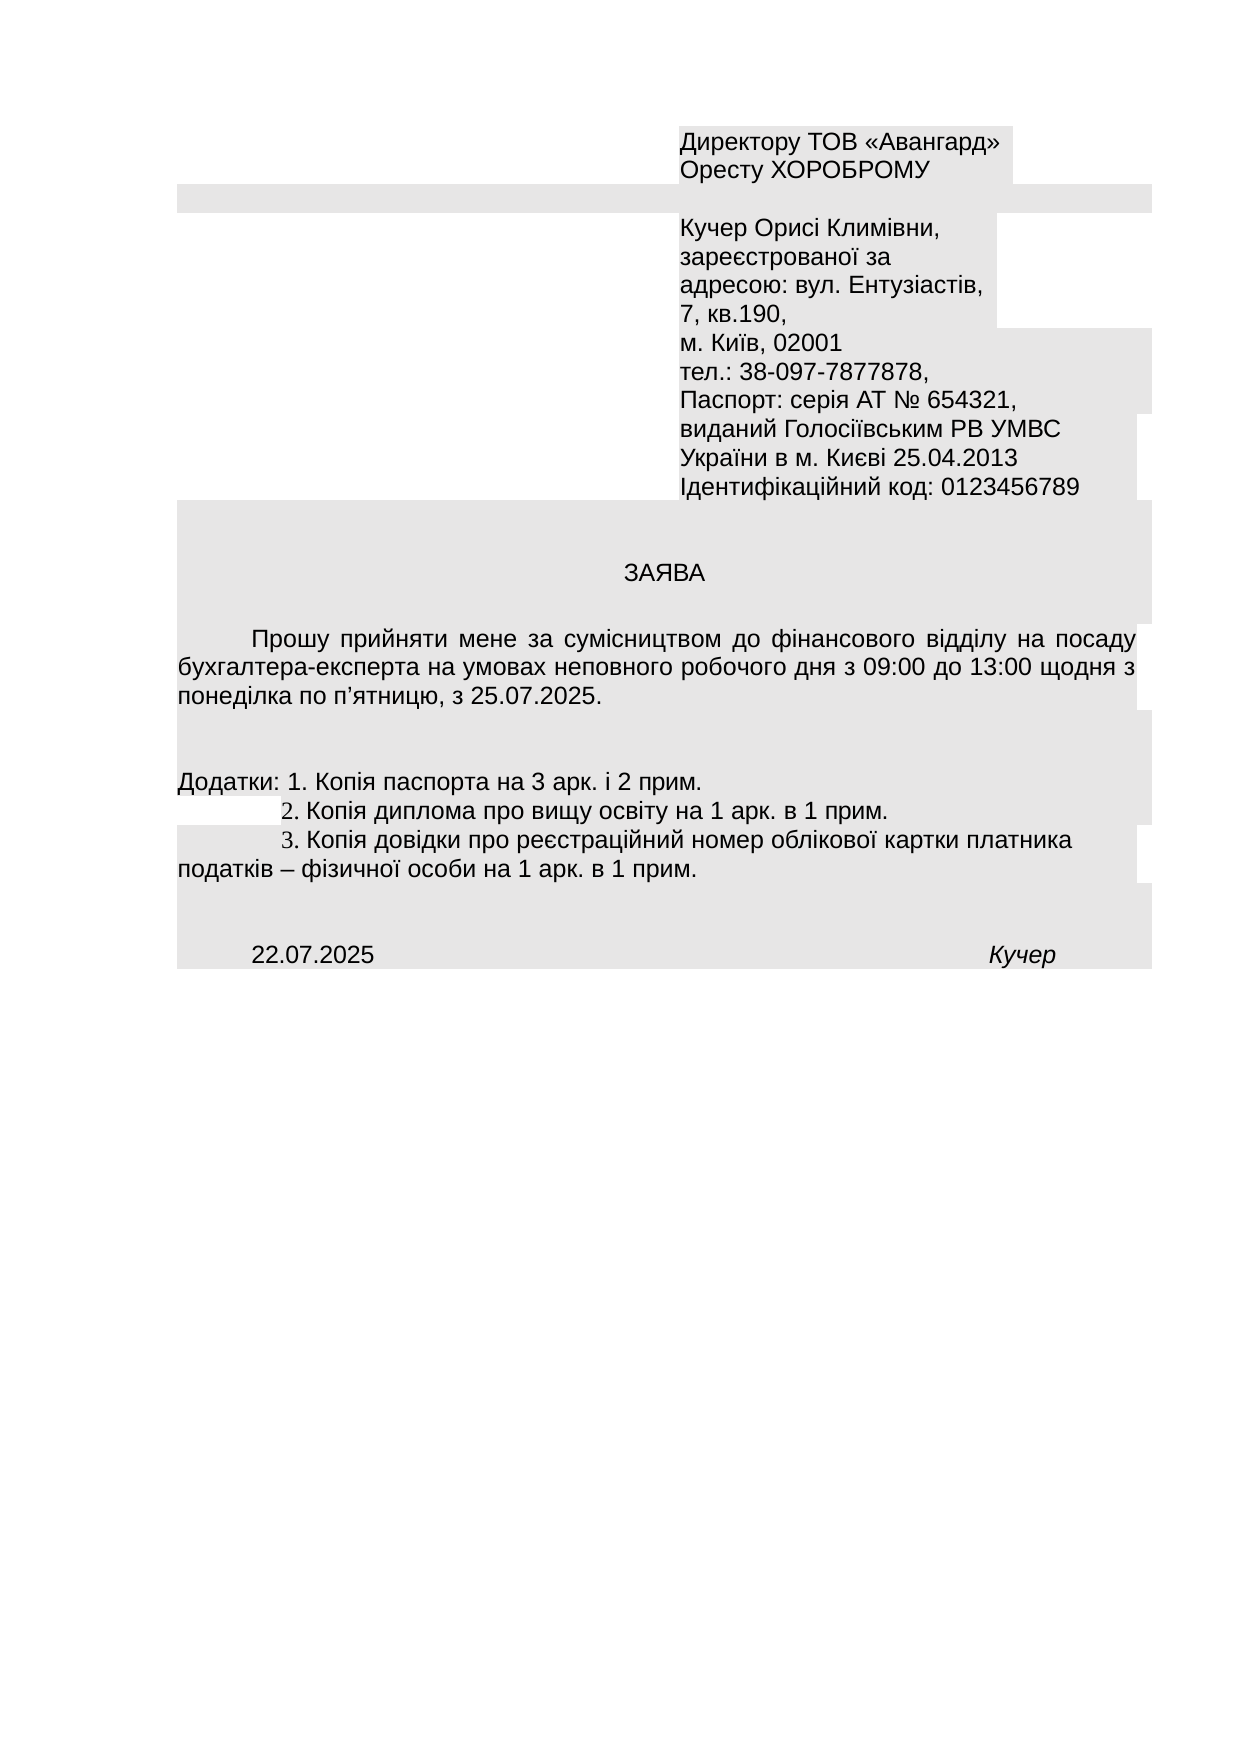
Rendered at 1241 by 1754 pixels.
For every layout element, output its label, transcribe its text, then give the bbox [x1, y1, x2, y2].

text Директору ТОВ «Авангард» Оресту ХОРОБРОМУ [679, 126, 1013, 184]
text Прошу прийняти мене за сумісництвом до фінансового відділу на посаду бухгалтера-експерта на умовах неповного робочого дня з 09:00 до 13:00 щодня з понеділка по п’ятницю, з 25.07.2025. [177, 624, 1137, 710]
text м. Київ, 02001 [679, 328, 1152, 356]
text Паспорт: серія АТ № 654321, [679, 385, 1152, 414]
text Ідентифікаційний код: 0123456789 [679, 471, 1137, 500]
text тел.: 38-097-7877878, [679, 356, 1152, 385]
list Копія диплома про вищу освіту на 1 арк. в 1 прим. [281, 796, 1152, 825]
text Додатки: 1. Копія паспорта на 3 арк. і 2 прим. [177, 767, 1152, 796]
title ЗАЯВА [177, 558, 1152, 587]
text Кучер Орисі Климівни, зареєстрованої за адресою: вул. Ентузіастів, 7, кв.190, [679, 213, 997, 328]
text виданий Голосіївським РВ УМВС України в м. Києві 25.04.2013 [679, 414, 1137, 471]
list Копія довідки про реєстраційний номер облікової картки платника податків – фізичної особи на 1 арк. в 1 прим. [177, 825, 1137, 883]
text 22.07.2025 Кучер [177, 940, 1152, 969]
